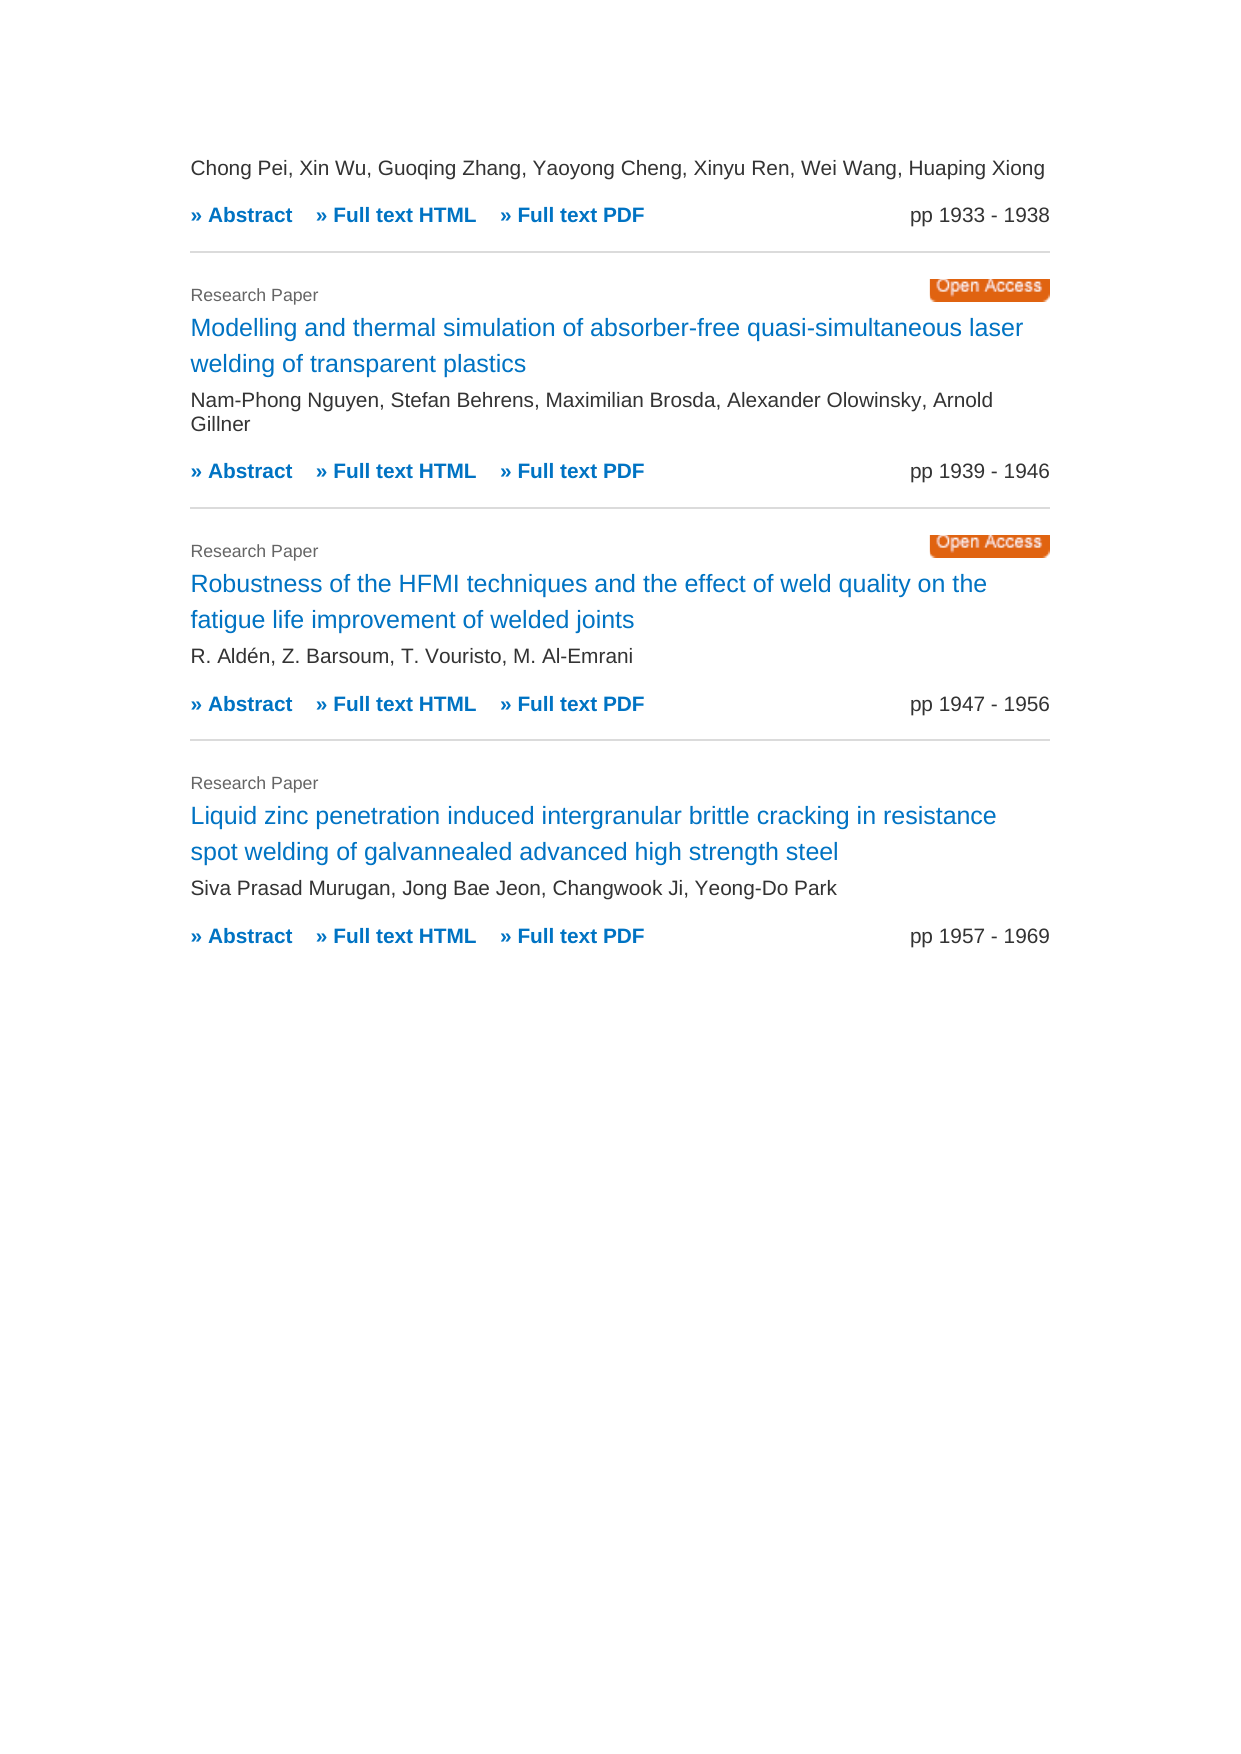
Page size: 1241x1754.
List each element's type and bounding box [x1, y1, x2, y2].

picture [929, 535, 1050, 558]
picture [929, 279, 1050, 302]
